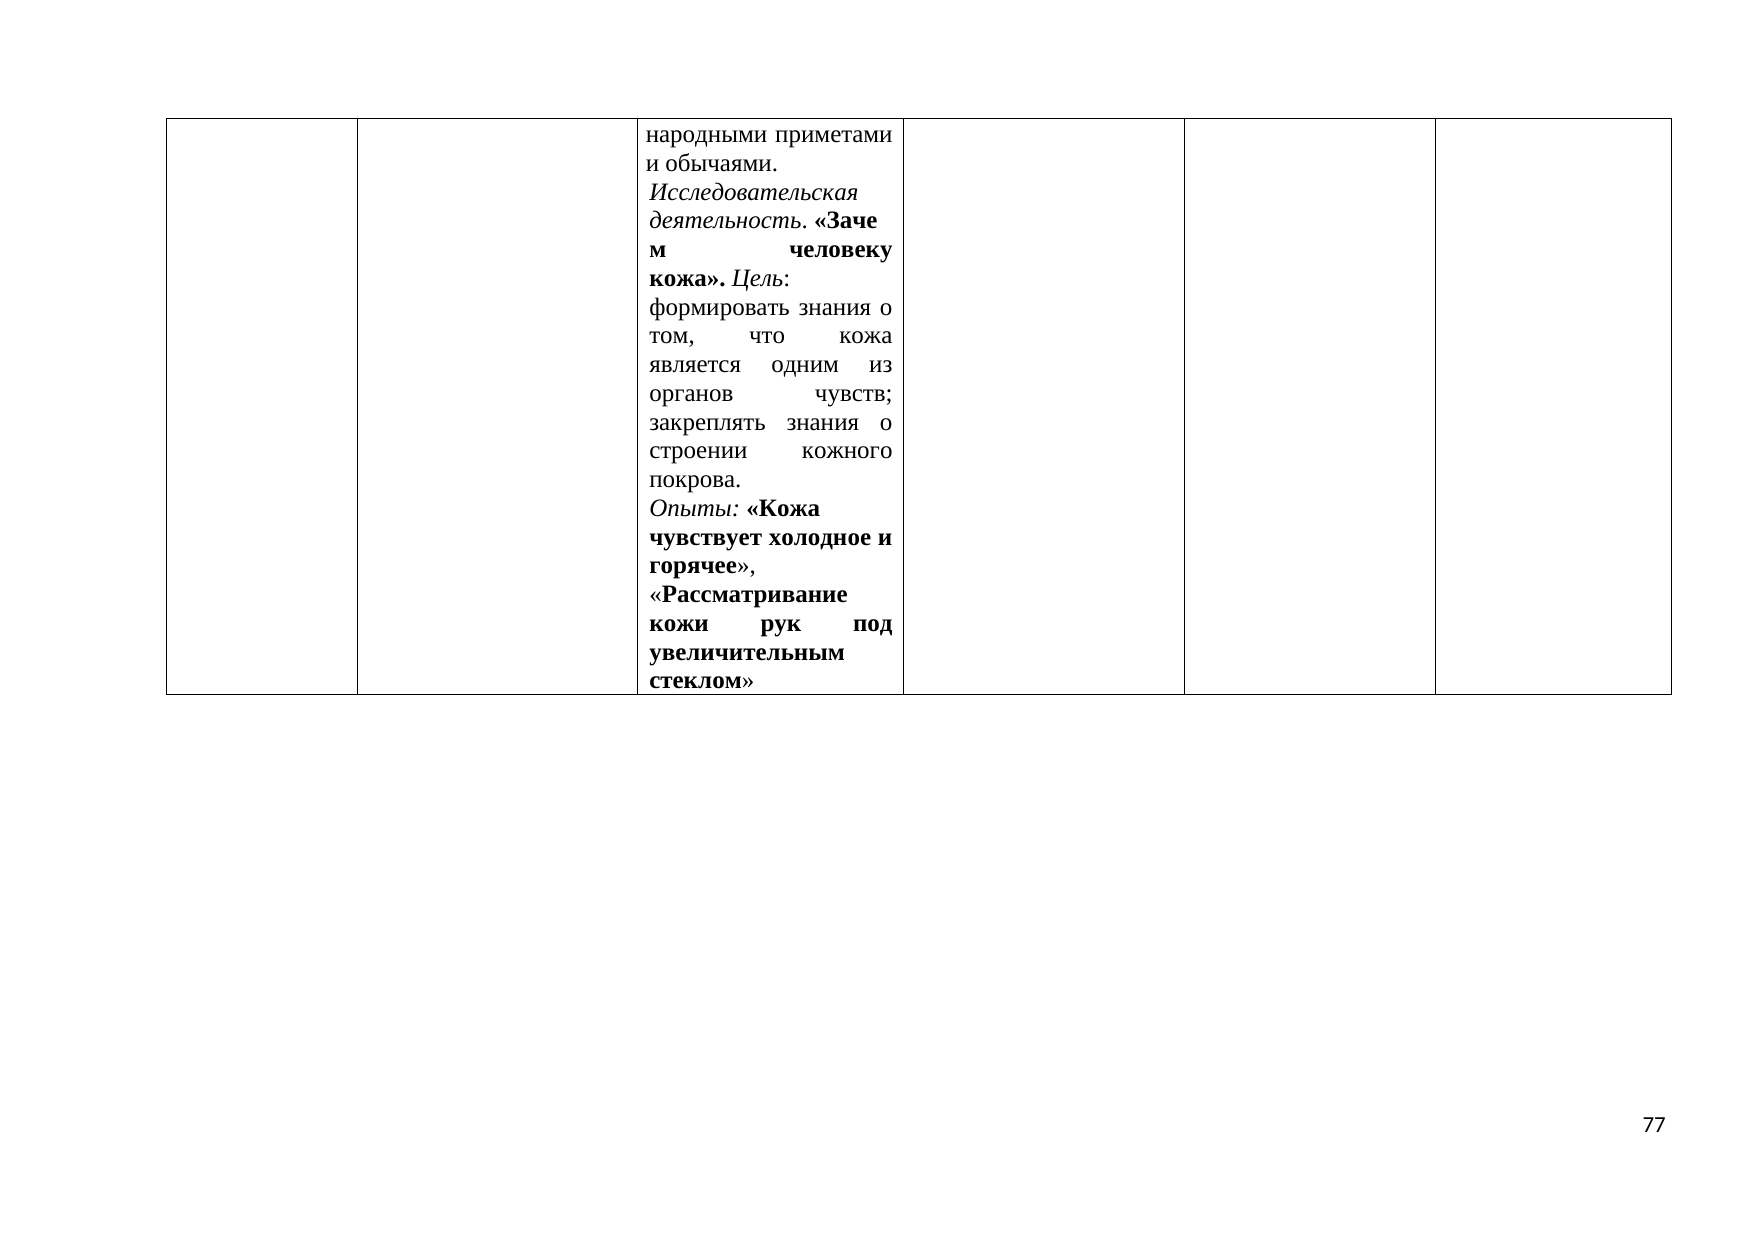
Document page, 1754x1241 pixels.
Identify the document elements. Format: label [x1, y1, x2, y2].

table_cell [167, 119, 357, 694]
table_cell [638, 119, 903, 694]
table_cell [358, 119, 637, 694]
table_cell [1436, 119, 1671, 694]
table_cell [904, 119, 1184, 694]
table_cell [1185, 119, 1435, 694]
